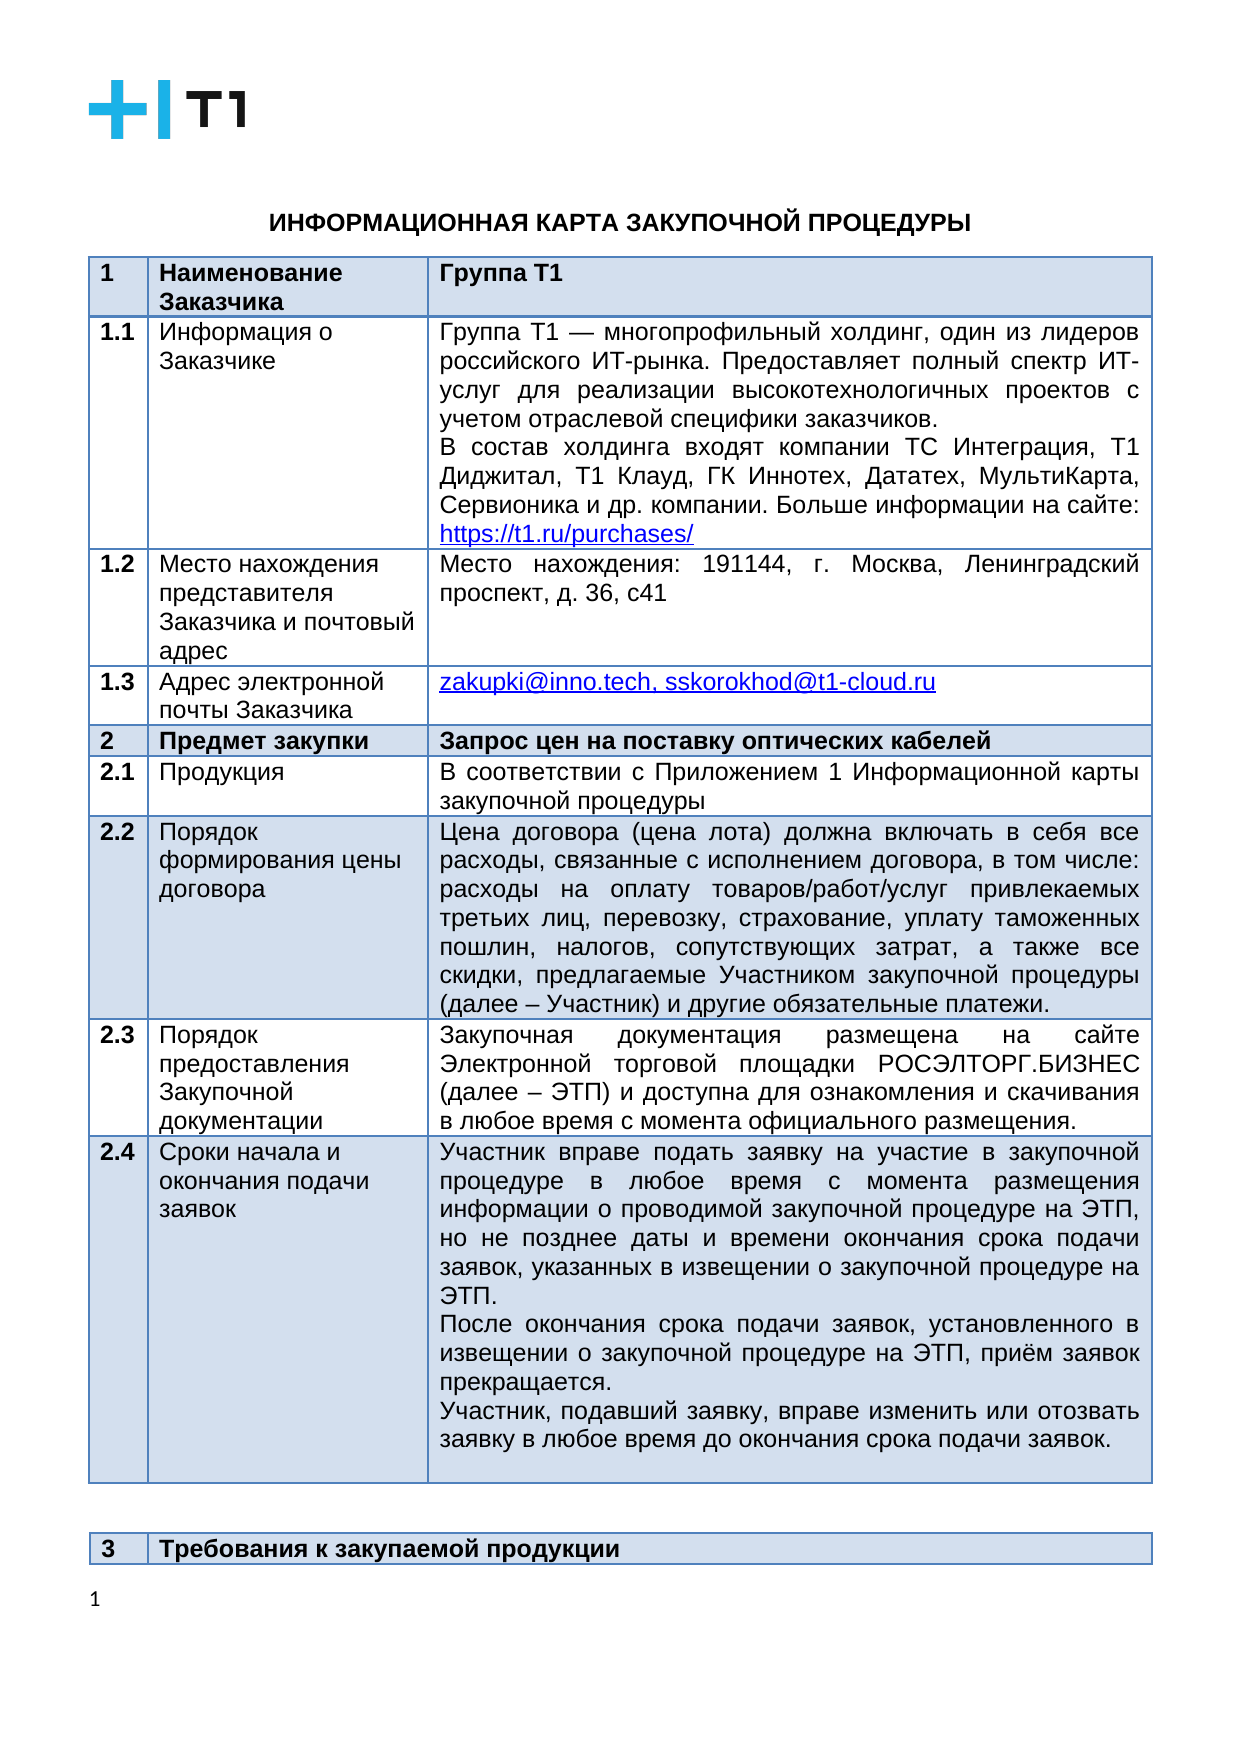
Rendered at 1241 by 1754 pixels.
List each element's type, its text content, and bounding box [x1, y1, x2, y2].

table_cell 1.1 [90, 318, 147, 547]
table_cell Порядок предоставления Закупочной документации [149, 1020, 427, 1135]
table_header 3 [91, 1534, 147, 1563]
table_cell Порядок формирования цены договора [149, 817, 427, 1018]
table_cell Запрос цен на поставку оптических кабелей [429, 726, 1151, 755]
table_cell Информация о Заказчике [149, 318, 427, 547]
table_cell Участник вправе подать заявку на участие в закупочной процедуре в любое время с момента размещения информации о проводимой закупочной процедуре на ЭТП, но не позднее даты и времени окончания срока подачи заявок, указанных в извещении о закупочной процедуре на ЭТП. После окончания срока подачи заявок, установленного в извещении о закупочной процедуре на ЭТП, приём заявок прекращается. Участник, подавший заявку, вправе изменить или отозвать заявку в любое время до окончания срока подачи заявок. [429, 1137, 1151, 1482]
table_cell 1.2 [90, 550, 147, 664]
table_cell Сроки начала и окончания подачи заявок [149, 1137, 427, 1482]
text ИНФОРМАЦИОННАЯ КАРТА ЗАКУПОЧНОЙ ПРОЦЕДУРЫ [89, 208, 1152, 237]
table_cell 2.1 [90, 757, 147, 814]
table_cell В соответствии с Приложением 1 Информационной карты закупочной процедуры [429, 757, 1151, 814]
table_cell Адрес электронной почты Заказчика [149, 667, 427, 724]
table_cell 2 [90, 726, 147, 755]
table_cell Цена договора (цена лота) должна включать в себя все расходы, связанные с исполнением договора, в том числе: расходы на оплату товаров/работ/услуг привлекаемых третьих лиц, перевозку, страхование, уплату таможенных пошлин, налогов, сопутствующих затрат, а также все скидки, предлагаемые Участником закупочной процедуры (далее – Участник) и другие обязательные платежи. [429, 817, 1151, 1018]
table_cell Продукция [149, 757, 427, 814]
table_header Наименование Заказчика [149, 258, 427, 315]
table_cell 2.2 [90, 817, 147, 1018]
table_cell Место нахождения: 191144, г. Москва, Ленинградский проспект, д. 36, с41 [429, 550, 1151, 664]
table_cell Место нахождения представителя Заказчика и почтовый адрес [149, 550, 427, 664]
table_cell Группа Т1 — многопрофильный холдинг, один из лидеров российского ИТ-рынка. Предоставляет полный спектр ИТ-услуг для реализации высокотехнологичных проектов с учетом отраслевой специфики заказчиков. В состав холдинга входят компании ТС Интеграция, Т1 Диджитал, Т1 Клауд, ГК Иннотех, Дататех, МультиКарта, Сервионика и др. компании. Больше информации на сайте: https://t1.ru/purchases/ [429, 318, 1151, 547]
table_header 1 [90, 258, 147, 315]
table_cell zakupki@inno.tech, sskorokhod@t1-cloud.ru [429, 667, 1151, 724]
table_cell 1.3 [90, 667, 147, 724]
table_header Требования к закупаемой продукции [149, 1534, 1151, 1563]
picture [88, 80, 245, 139]
table_cell 2.4 [90, 1137, 147, 1482]
table_cell Закупочная документация размещена на сайте Электронной торговой площадки РОСЭЛТОРГ.БИЗНЕС (далее – ЭТП) и доступна для ознакомления и скачивания в любое время с момента официального размещения. [429, 1020, 1151, 1135]
table_cell Предмет закупки [149, 726, 427, 755]
table_header Группа Т1 [429, 258, 1151, 315]
table_cell 2.3 [90, 1020, 147, 1135]
